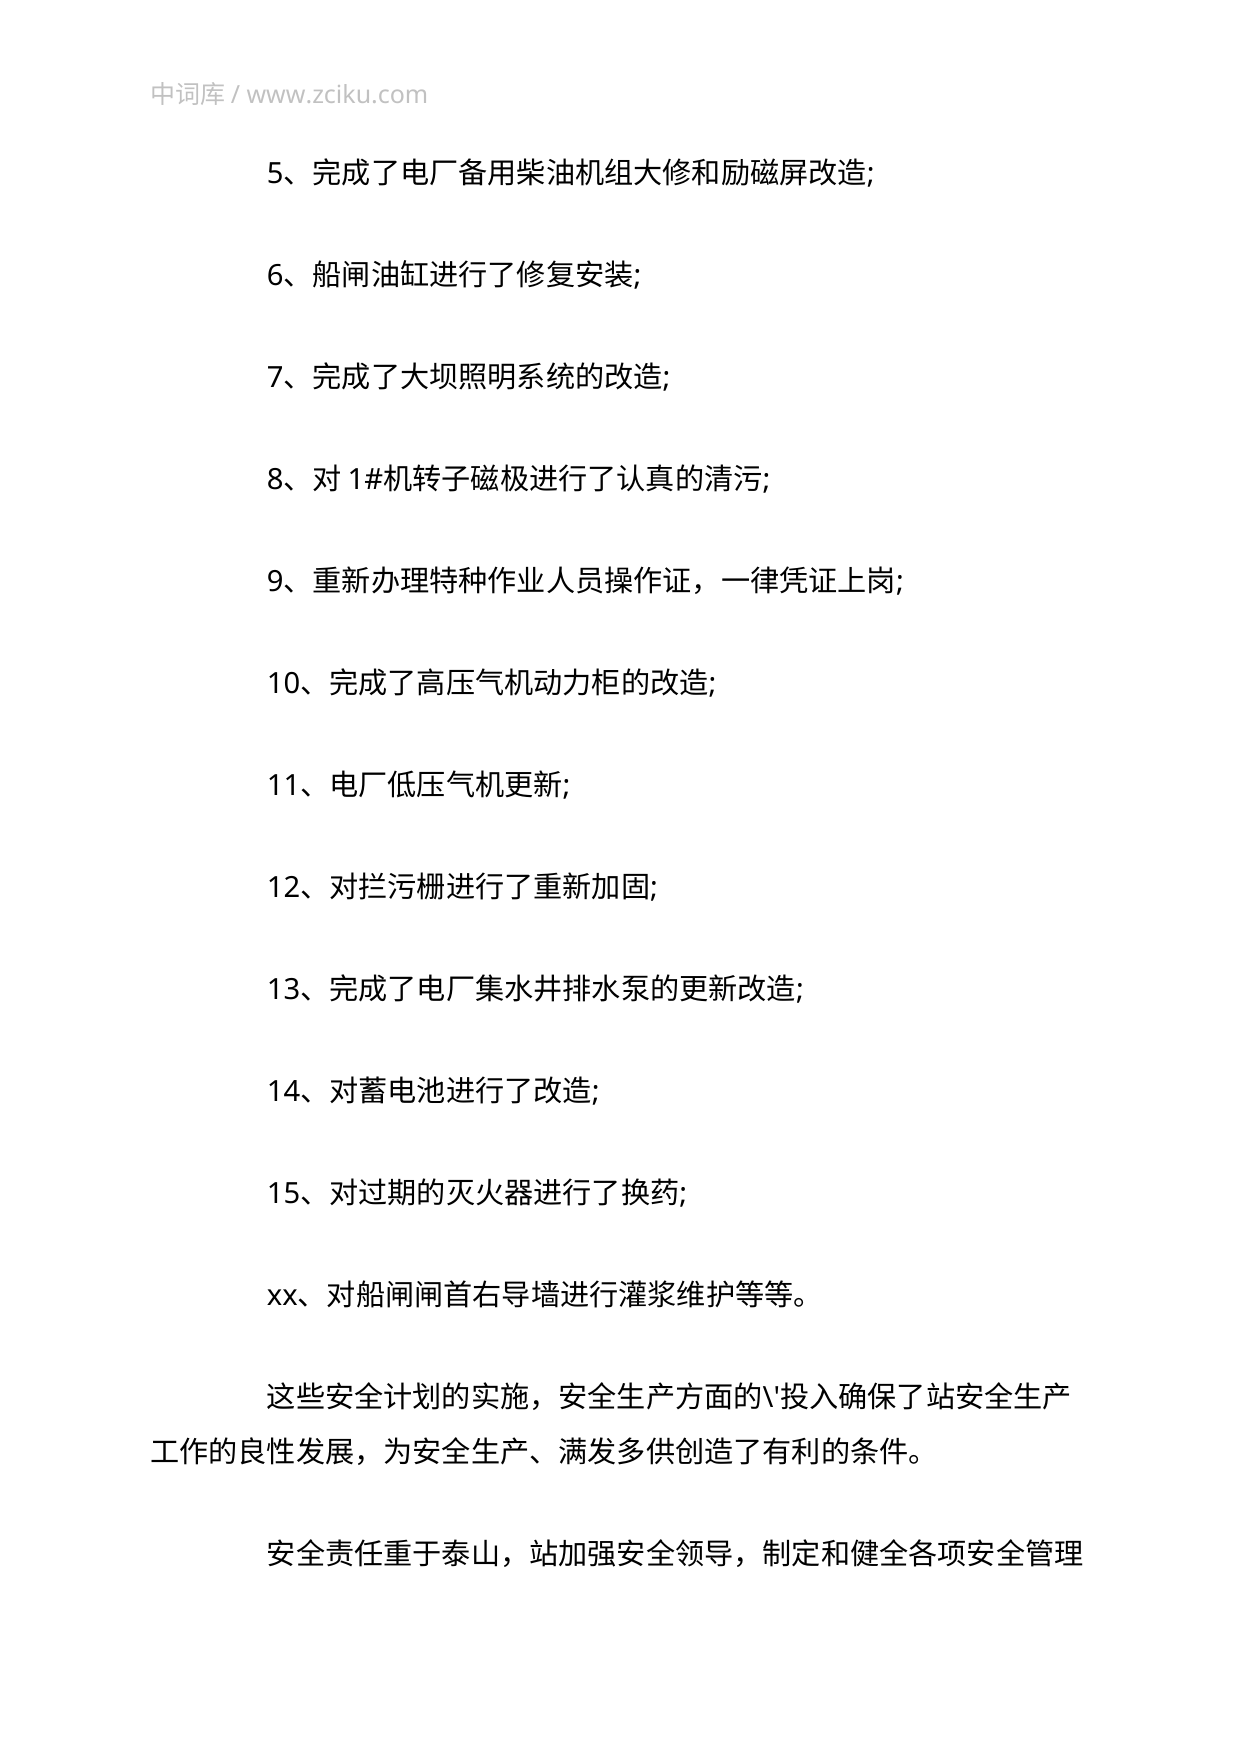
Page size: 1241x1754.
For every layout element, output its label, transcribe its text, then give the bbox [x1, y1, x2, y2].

text 6、船闸油缸进行了修复安装; [150, 252, 1090, 294]
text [150, 1531, 1090, 1573]
text 14、对蓄电池进行了改造; [150, 1068, 1090, 1110]
text 8、对1#机转子磁极进行了认真的清污; [150, 456, 1090, 498]
text 10、完成了高压气机动力柜的改造; [150, 660, 1090, 702]
text 12、对拦污栅进行了重新加固; [150, 864, 1090, 906]
text 7、完成了大坝照明系统的改造; [150, 354, 1090, 396]
text 这些安全计划的实施，安全生产方面的\'投入确保了站安全生产工作的良性发展，为安全生产、满发多供创造了有利的条件。 [150, 1374, 1090, 1471]
text 9、重新办理特种作业人员操作证，一律凭证上岗; [150, 558, 1090, 600]
text 11、电厂低压气机更新; [150, 762, 1090, 804]
text 15、对过期的灭火器进行了换药; [150, 1170, 1090, 1212]
text 5、完成了电厂备用柴油机组大修和励磁屏改造; [150, 150, 1090, 192]
text 13、完成了电厂集水井排水泵的更新改造; [150, 966, 1090, 1008]
text xx、对船闸闸首右导墙进行灌浆维护等等。 [150, 1272, 1090, 1314]
